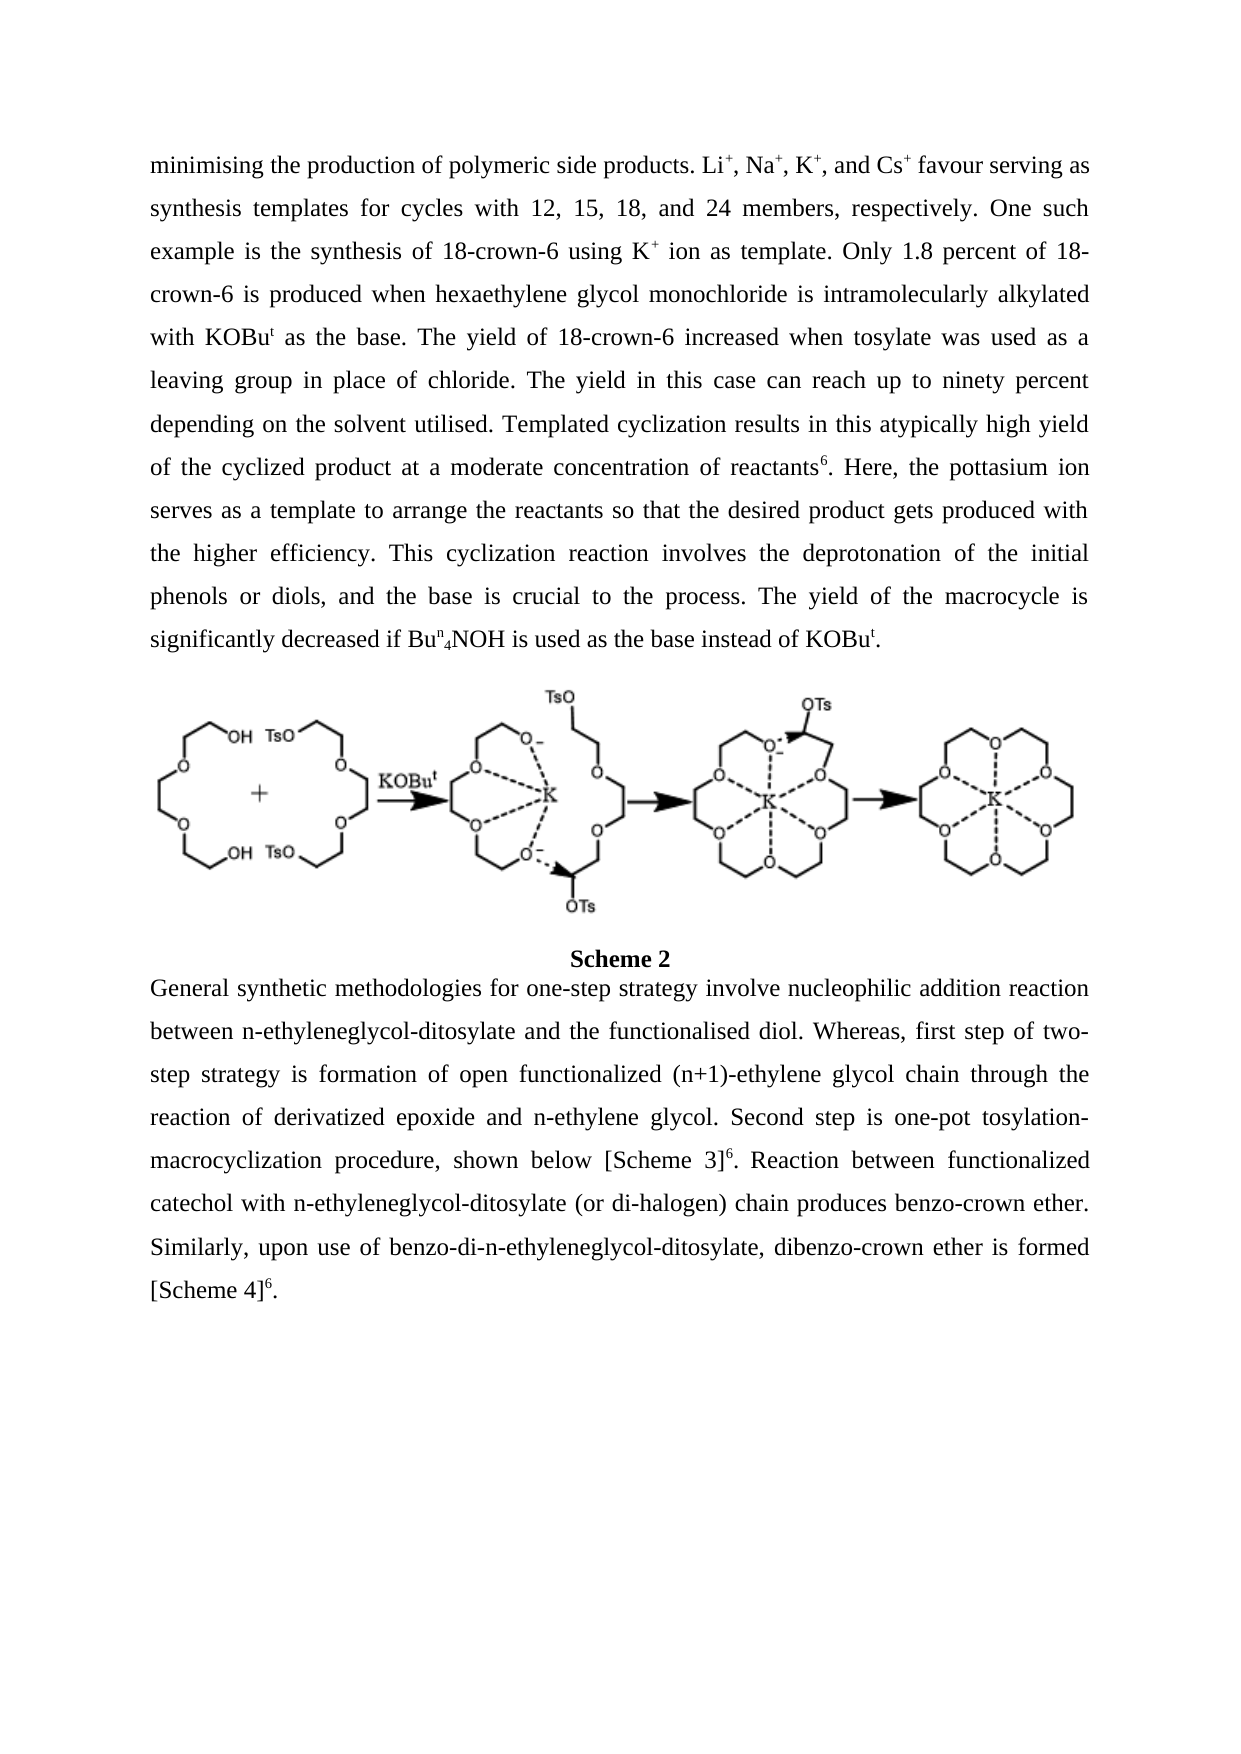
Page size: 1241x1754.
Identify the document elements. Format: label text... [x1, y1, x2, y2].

picture [150, 667, 1091, 931]
table_cell Scheme 2 [139, 944, 1101, 973]
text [150, 150, 1090, 653]
table_header [139, 668, 1101, 944]
text General synthetic methodologies for one-step strategy involve nucleophilic addition reaction between n-ethyleneglycol-ditosylate and the functionalised diol. Whereas, first step of two-step strategy is formation of open functionalized (n+1)-ethylene glycol chain through the reaction of derivatized epoxide and n-ethylene glycol. Second step is one-pot tosylation-macrocyclization procedure, shown below [Scheme 3]6. Reaction between functionalized catechol with n-ethyleneglycol-ditosylate (or di-halogen) chain produces benzo-crown ether. Similarly, upon use of benzo-di-n-ethyleneglycol-ditosylate, dibenzo-crown ether is formed [Scheme 4]6. [150, 973, 1090, 1303]
